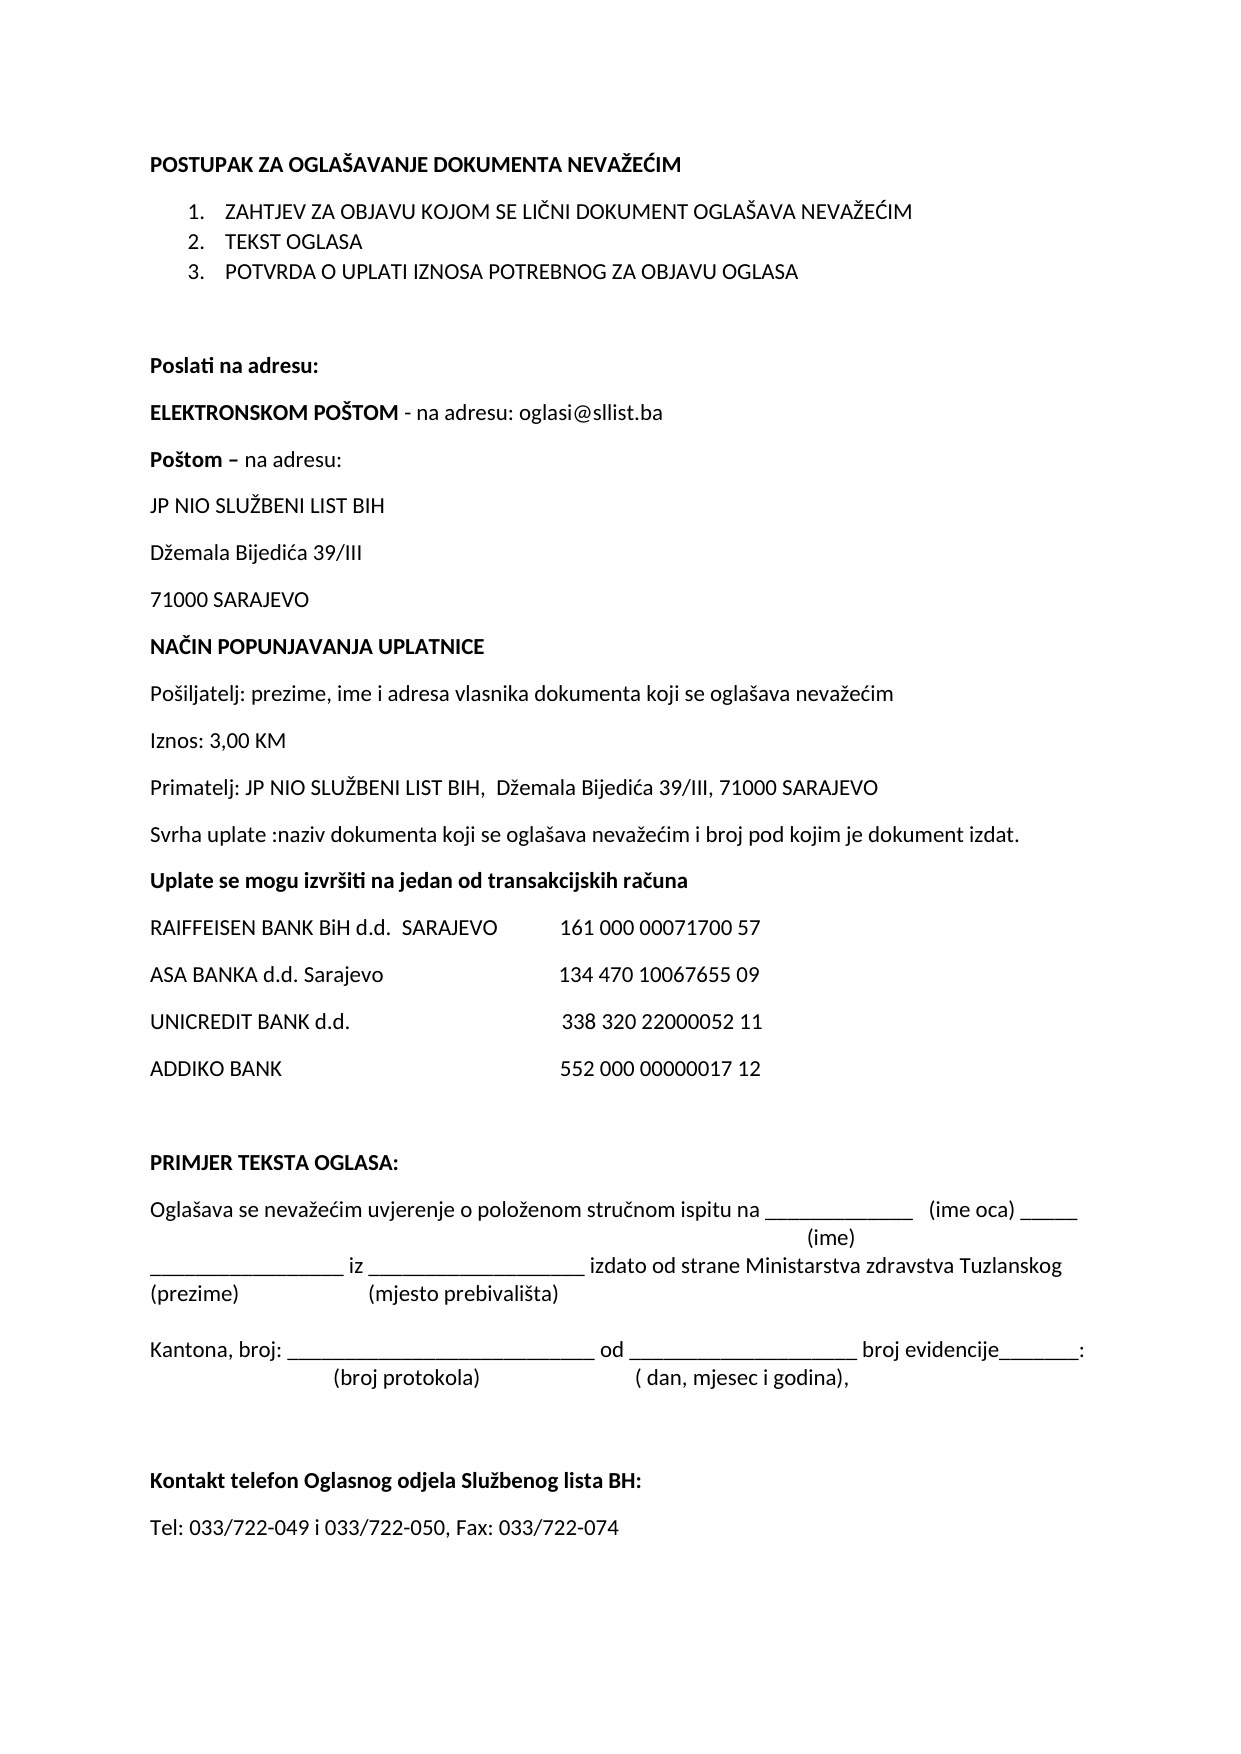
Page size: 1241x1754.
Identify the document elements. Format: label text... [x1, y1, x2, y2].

text UNICREDIT BANK d.d. 338 320 22000052 11 [150, 1007, 1090, 1035]
list ZAHTJEV ZA OBJAVU KOJOM SE LIČNI DOKUMENT OGLAŠAVA NEVAŽEĆIM [187, 197, 1090, 225]
text Poštom – na adresu: [150, 445, 1090, 473]
text Svrha uplate :naziv dokumenta koji se oglašava nevažećim i broj pod kojim je dokument izdat. [150, 820, 1090, 848]
text ELEKTRONSKOM POŠTOM - na adresu: oglasi@sllist.ba [150, 398, 1090, 426]
text Poslati na adresu: [150, 351, 1090, 379]
text NAČIN POPUNJAVANJA UPLATNICE [150, 632, 1090, 660]
text POSTUPAK ZA OGLAŠAVANJE DOKUMENTA NEVAŽEĆIM [150, 150, 1090, 178]
text 71000 SARAJEVO [150, 585, 1090, 613]
text RAIFFEISEN BANK BiH d.d. SARAJEVO 161 000 00071700 57 [150, 913, 1090, 942]
text (broj protokola) ( dan, mjesec i godina), [150, 1363, 1090, 1391]
text (ime) [150, 1223, 1090, 1251]
text ASA BANKA d.d. Sarajevo 134 470 10067655 09 [150, 960, 1090, 988]
text Iznos: 3,00 KM [150, 726, 1090, 754]
text Oglašava se nevažećim uvjerenje o položenom stručnom ispitu na _____________ (ime oca) _____ [150, 1195, 1090, 1223]
list POTVRDA O UPLATI IZNOSA POTREBNOG ZA OBJAVU OGLASA [187, 257, 1090, 285]
text PRIMJER TEKSTA OGLASA: [150, 1148, 1090, 1176]
text Džemala Bijedića 39/III [150, 538, 1090, 567]
text ADDIKO BANK 552 000 00000017 12 [150, 1054, 1090, 1082]
text Primatelj: JP NIO SLUŽBENI LIST BIH, Džemala Bijedića 39/III, 71000 SARAJEVO [150, 773, 1090, 801]
text Uplate se mogu izvršiti na jedan od transakcijskih računa [150, 867, 1090, 895]
text JP NIO SLUŽBENI LIST BIH [150, 492, 1090, 520]
text Tel: 033/722-049 i 033/722-050, Fax: 033/722-074 [150, 1513, 1090, 1541]
text Kontakt telefon Oglasnog odjela Službenog lista BH: [150, 1466, 1090, 1494]
text Kantona, broj: ___________________________ od ____________________ broj evidencije_______: [150, 1335, 1090, 1363]
text Pošiljatelj: prezime, ime i adresa vlasnika dokumenta koji se oglašava nevažećim [150, 679, 1090, 707]
list TEKST OGLASA [187, 227, 1090, 255]
text _________________ iz ___________________ izdato od strane Ministarstva zdravstva Tuzlanskog (prezime) (mjesto prebivališta) [150, 1251, 1090, 1307]
